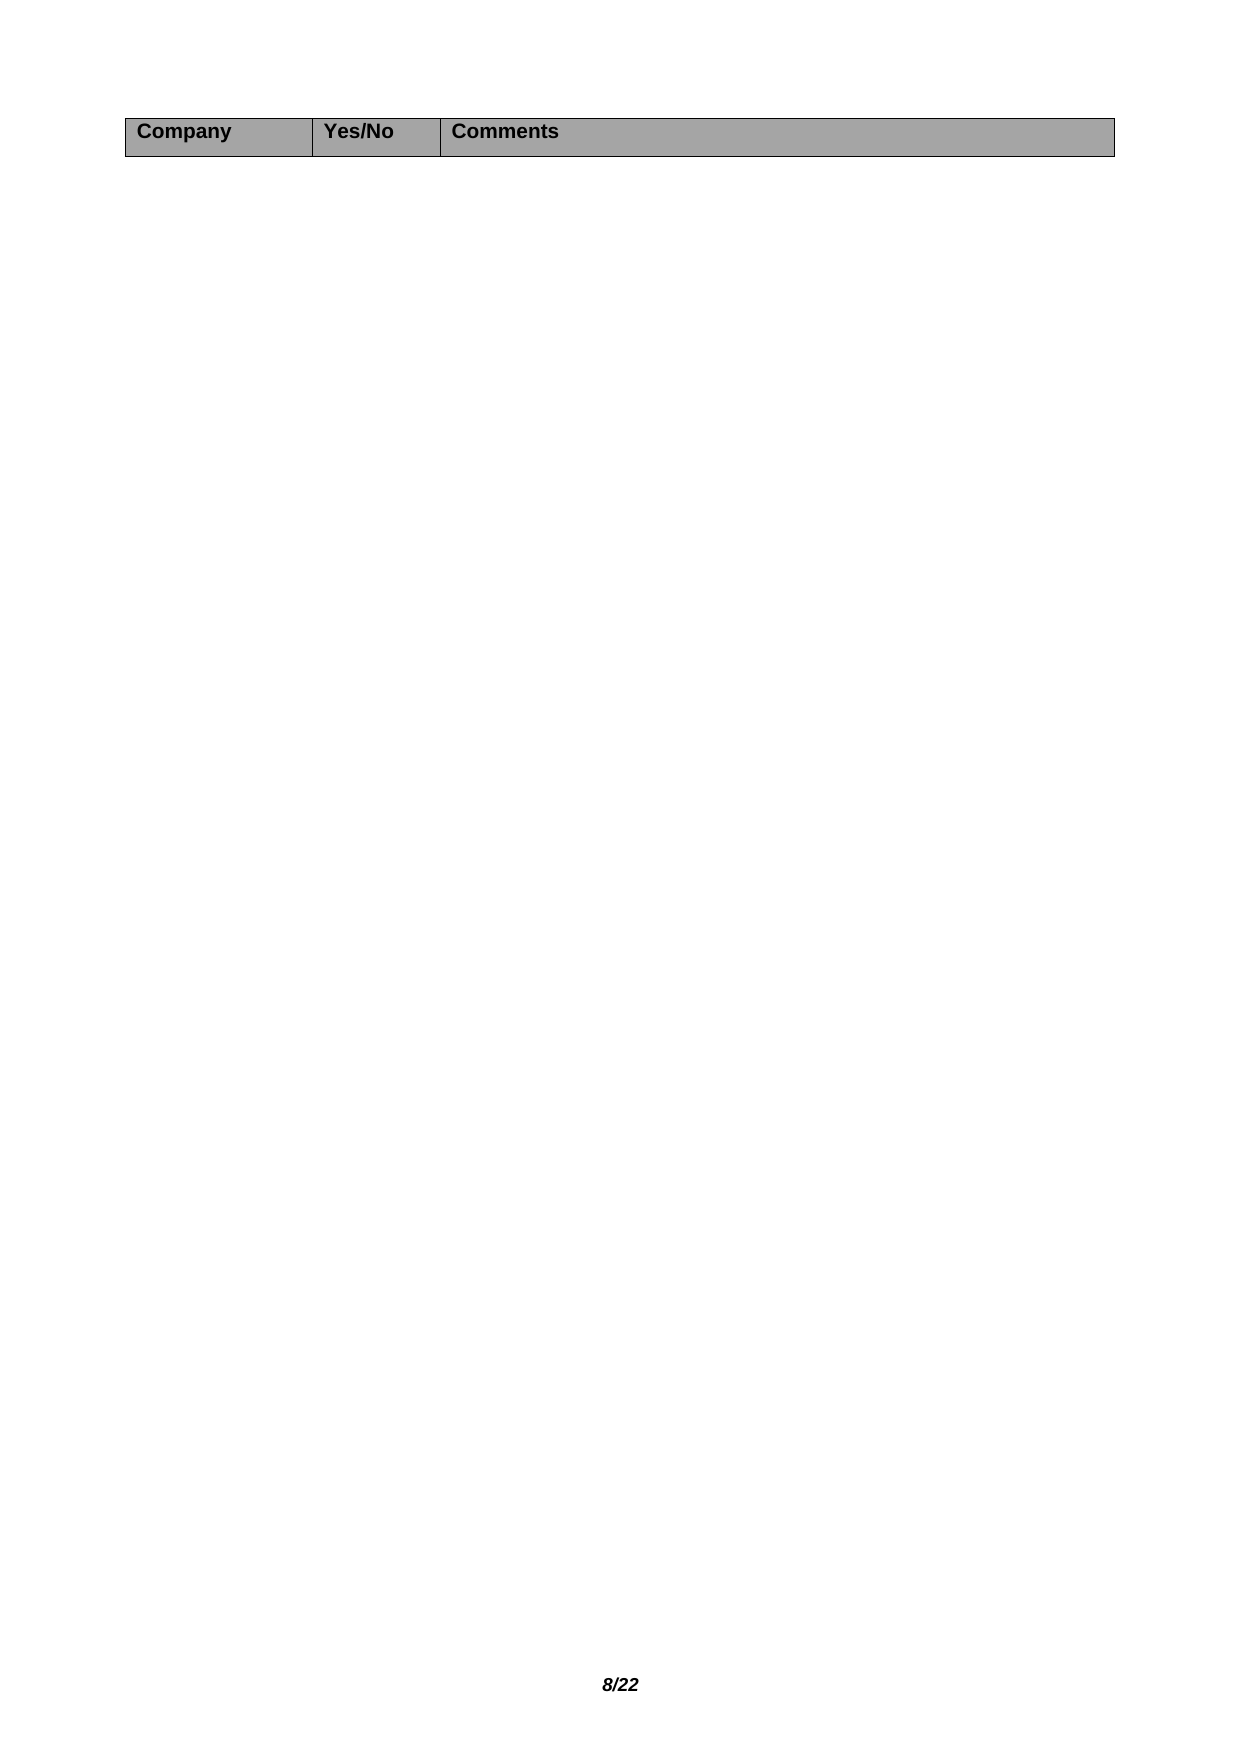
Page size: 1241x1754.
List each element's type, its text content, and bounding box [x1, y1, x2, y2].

table_header Comments [441, 119, 1114, 156]
table_header Yes/No [313, 119, 440, 156]
table_header Company [126, 119, 312, 156]
